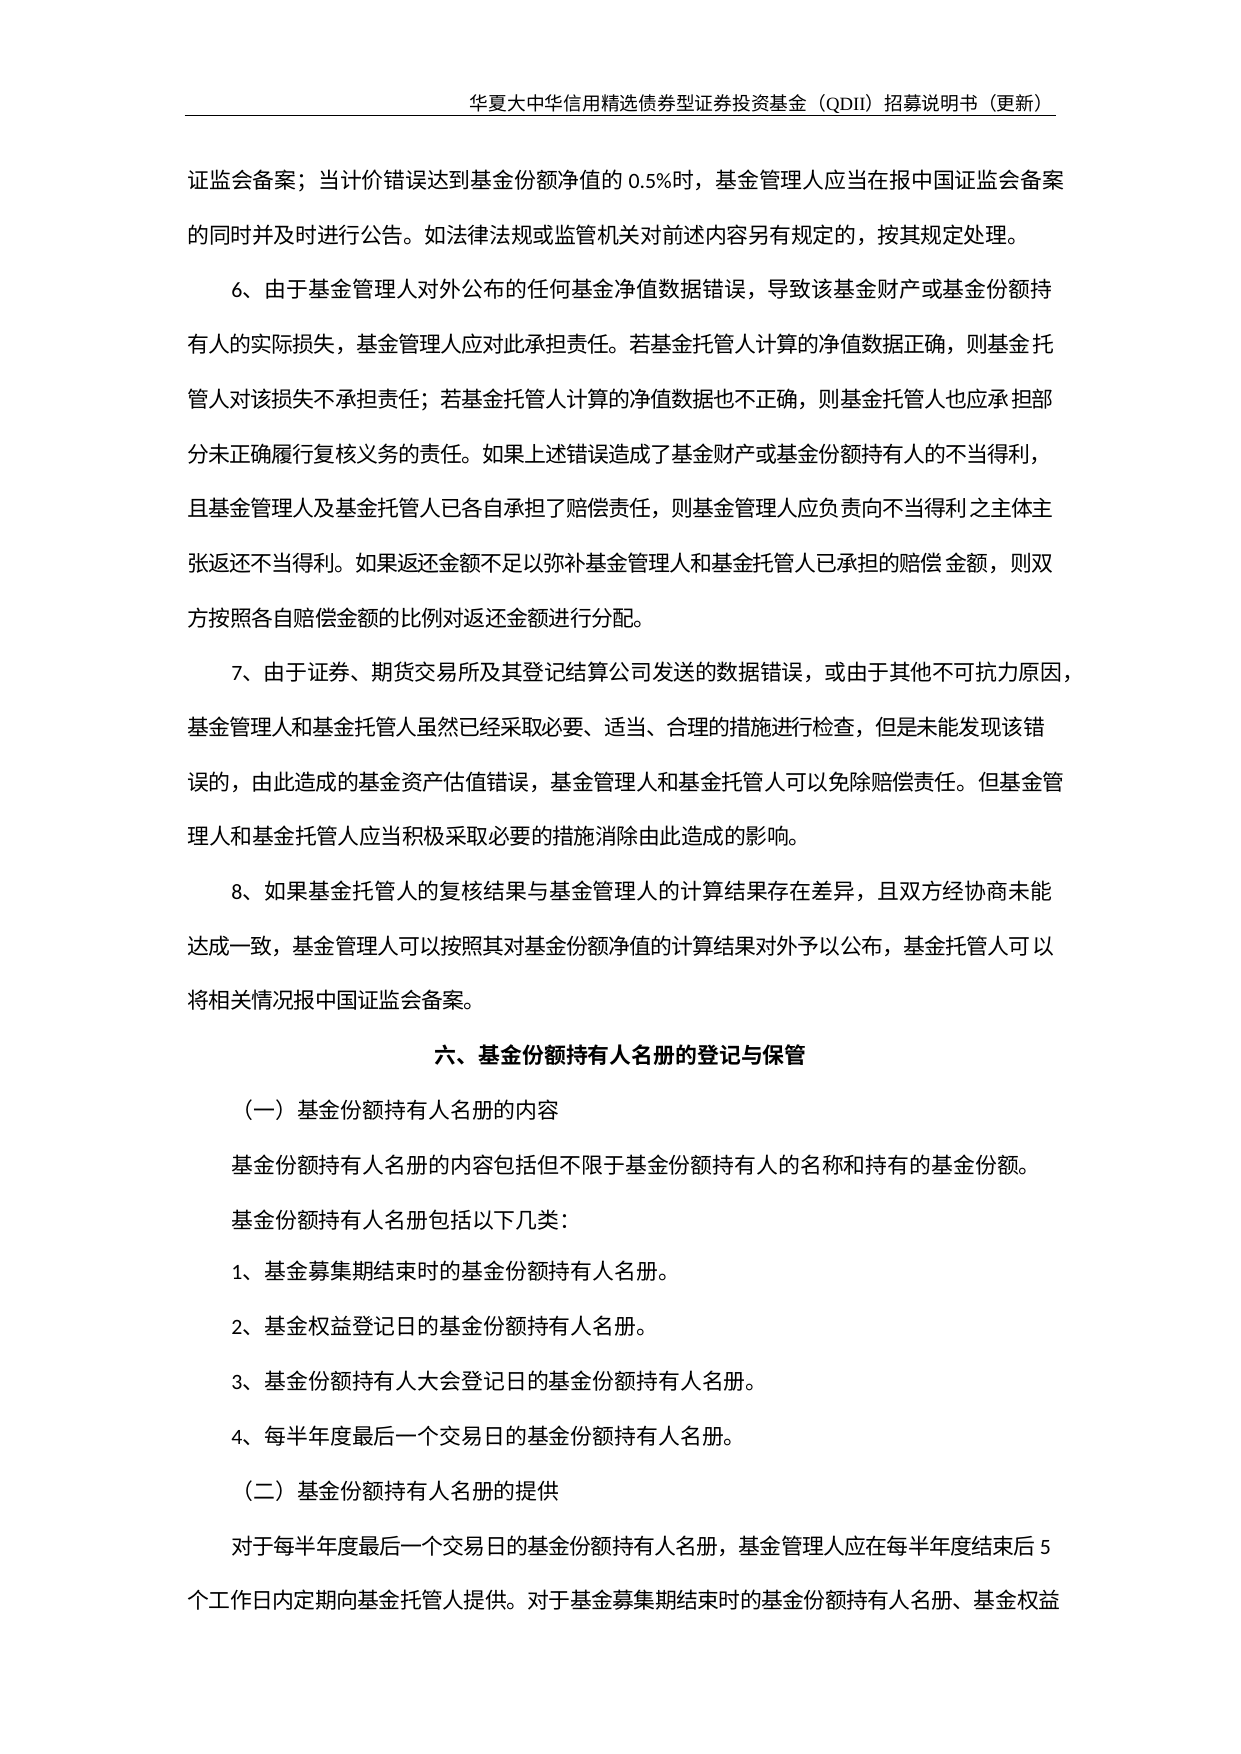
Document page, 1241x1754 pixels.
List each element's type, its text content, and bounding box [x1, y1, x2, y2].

text 6、由于基金管理人对外公布的任何基金净值数据错误，导致该基金财产或基金份额持有人的实际损失，基金管理人应对此承担责任。若基金托管人计算的净值数据正确，则基金托管人对该损失不承担责任；若基金托管人计算的净值数据也不正确，则基金托管人也应承担部分未正确履行复核义务的责任。如果上述错误造成了基金财产或基金份额持有人的不当得利，且基金管理人及基金托管人已各自承担了赔偿责任，则基金管理人应负责向不当得利之主体主张返还不当得利。如果返还金额不足以弥补基金管理人和基金托管人已承担的赔偿金额，则双方按照各自赔偿金额的比例对返还金额进行分配。 [187, 272, 1054, 632]
text （一）基金份额持有人名册的内容 [231, 1093, 1144, 1124]
text 1、基金募集期结束时的基金份额持有人名册。 [231, 1257, 1144, 1285]
text 2、基金权益登记日的基金份额持有人名册。 [231, 1309, 1144, 1340]
text 3、基金份额持有人大会登记日的基金份额持有人名册。 [231, 1364, 1144, 1395]
text 证监会备案；当计价错误达到基金份额净值的 0.5%时，基金管理人应当在报中国证监会备案的同时并及时进行公告。如法律法规或监管机关对前述内容另有规定的，按其规定处理。 [187, 163, 1064, 249]
text 基金份额持有人名册的内容包括但不限于基金份额持有人的名称和持有的基金份额。基金份额持有人名册包括以下几类： [231, 1148, 1042, 1234]
text （二）基金份额持有人名册的提供 [231, 1474, 1144, 1505]
text 4、每半年度最后一个交易日的基金份额持有人名册。 [231, 1419, 1144, 1450]
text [187, 1529, 1064, 1615]
text 六、基金份额持有人名册的登记与保管 [174, 1038, 1066, 1070]
text 7、由于证券、期货交易所及其登记结算公司发送的数据错误，或由于其他不可抗力原因，基金管理人和基金托管人虽然已经采取必要、适当、合理的措施进行检查，但是未能发现该错误的，由此造成的基金资产估值错误，基金管理人和基金托管人可以免除赔偿责任。但基金管理人和基金托管人应当积极采取必要的措施消除由此造成的影响。 [187, 655, 1064, 851]
text 8、如果基金托管人的复核结果与基金管理人的计算结果存在差异，且双方经协商未能达成一致，基金管理人可以按照其对基金份额净值的计算结果对外予以公布，基金托管人可以将相关情况报中国证监会备案。 [187, 874, 1054, 1015]
